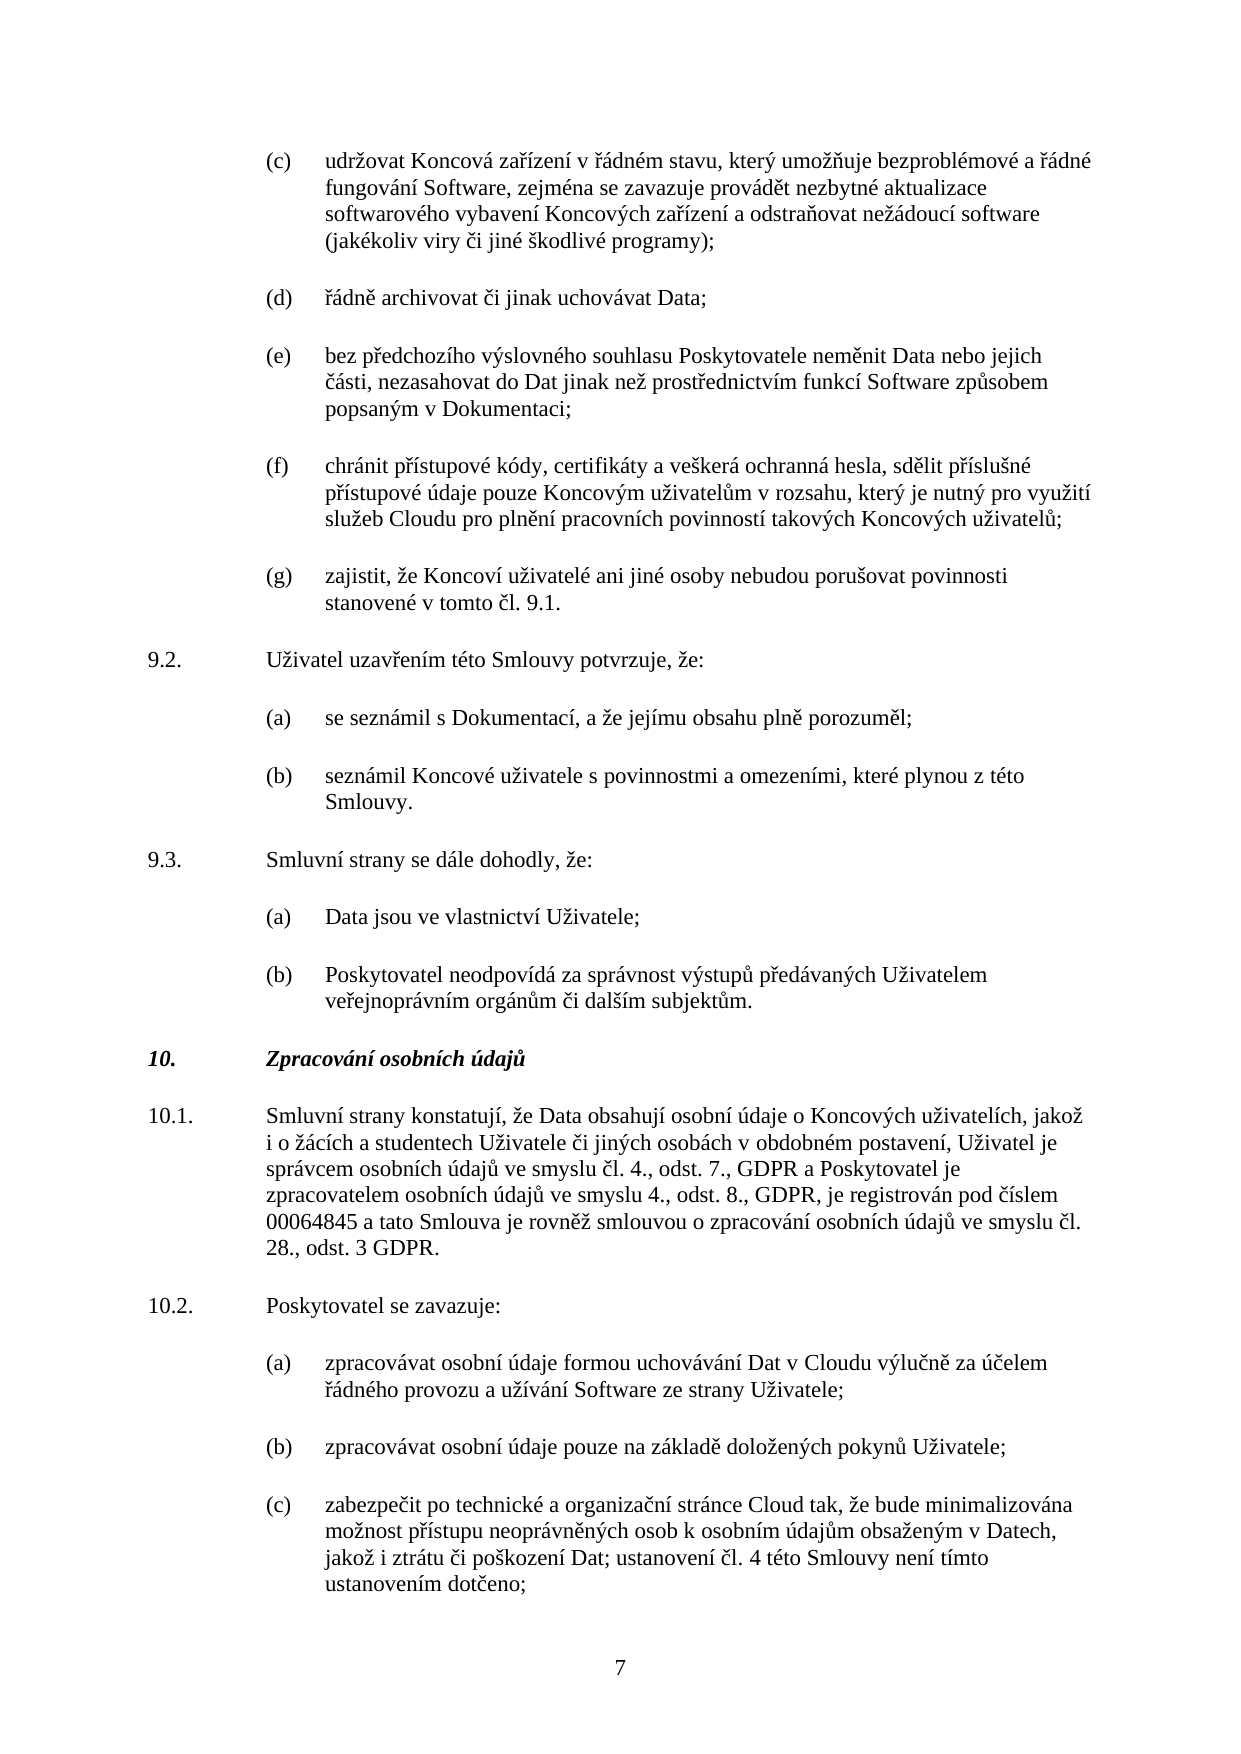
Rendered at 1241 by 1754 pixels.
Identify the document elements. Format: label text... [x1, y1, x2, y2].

subtitle Poskytovatel neodpovídá za správnost výstupů předávaných Uživatelem veřejnoprávním orgánům či dalším subjektům. [266, 961, 1093, 1013]
subtitle zpracovávat osobní údaje pouze na základě doložených pokynů Uživatele; [266, 1433, 1093, 1460]
subtitle se seznámil s Dokumentací, a že jejímu obsahu plně porozuměl; [266, 704, 1093, 730]
subtitle zabezpečit po technické a organizační stránce Cloud tak, že bude minimalizována možnost přístupu neoprávněných osob k osobním údajům obsaženým v Datech, jakož i ztrátu či poškození Dat; ustanovení čl. 4 této Smlouvy není tímto ustanovením dotčeno; [266, 1491, 1093, 1596]
subtitle zpracovávat osobní údaje formou uchovávání Dat v Cloudu výlučně za účelem řádného provozu a užívání Software ze strany Uživatele; [266, 1349, 1093, 1402]
subtitle Zpracování osobních údajů [148, 1045, 1093, 1071]
subtitle řádně archivovat či jinak uchovávat Data; [266, 284, 1093, 311]
subtitle seznámil Koncové uživatele s povinnostmi a omezeními, které plynou z této Smlouvy. [266, 762, 1093, 814]
subtitle bez předchozího výslovného souhlasu Poskytovatele neměnit Data nebo jejich části, nezasahovat do Dat jinak než prostřednictvím funkcí Software způsobem popsaným v Dokumentaci; [266, 342, 1093, 421]
subtitle Poskytovatel se zavazuje: [148, 1292, 1093, 1318]
subtitle udržovat Koncová zařízení v řádném stavu, který umožňuje bezproblémové a řádné fungování Software, zejména se zavazuje provádět nezbytné aktualizace softwarového vybavení Koncových zařízení a odstraňovat nežádoucí software (jakékoliv viry či jiné škodlivé programy); [266, 148, 1093, 253]
subtitle chránit přístupové kódy, certifikáty a veškerá ochranná hesla, sdělit příslušné přístupové údaje pouze Koncovým uživatelům v rozsahu, který je nutný pro využití služeb Cloudu pro plnění pracovních povinností takových Koncových uživatelů; [266, 452, 1093, 531]
subtitle Data jsou ve vlastnictví Uživatele; [266, 903, 1093, 929]
subtitle zajistit, že Koncoví uživatelé ani jiné osoby nebudou porušovat povinnosti stanovené v tomto čl. 9.1. [266, 562, 1093, 615]
subtitle Smluvní strany konstatují, že Data obsahují osobní údaje o Koncových uživatelích, jakož i o žácích a studentech Uživatele či jiných osobách v obdobném postavení, Uživatel je správcem osobních údajů ve smyslu čl. 4., odst. 7., GDPR a Poskytovatel je zpracovatelem osobních údajů ve smyslu 4., odst. 8., GDPR, je registrován pod číslem 00064845 a tato Smlouva je rovněž smlouvou o zpracování osobních údajů ve smyslu čl. 28., odst. 3 GDPR. [148, 1102, 1093, 1261]
subtitle Smluvní strany se dále dohodly, že: [148, 846, 1093, 872]
subtitle Uživatel uzavřením této Smlouvy potvrzuje, že: [148, 646, 1093, 673]
